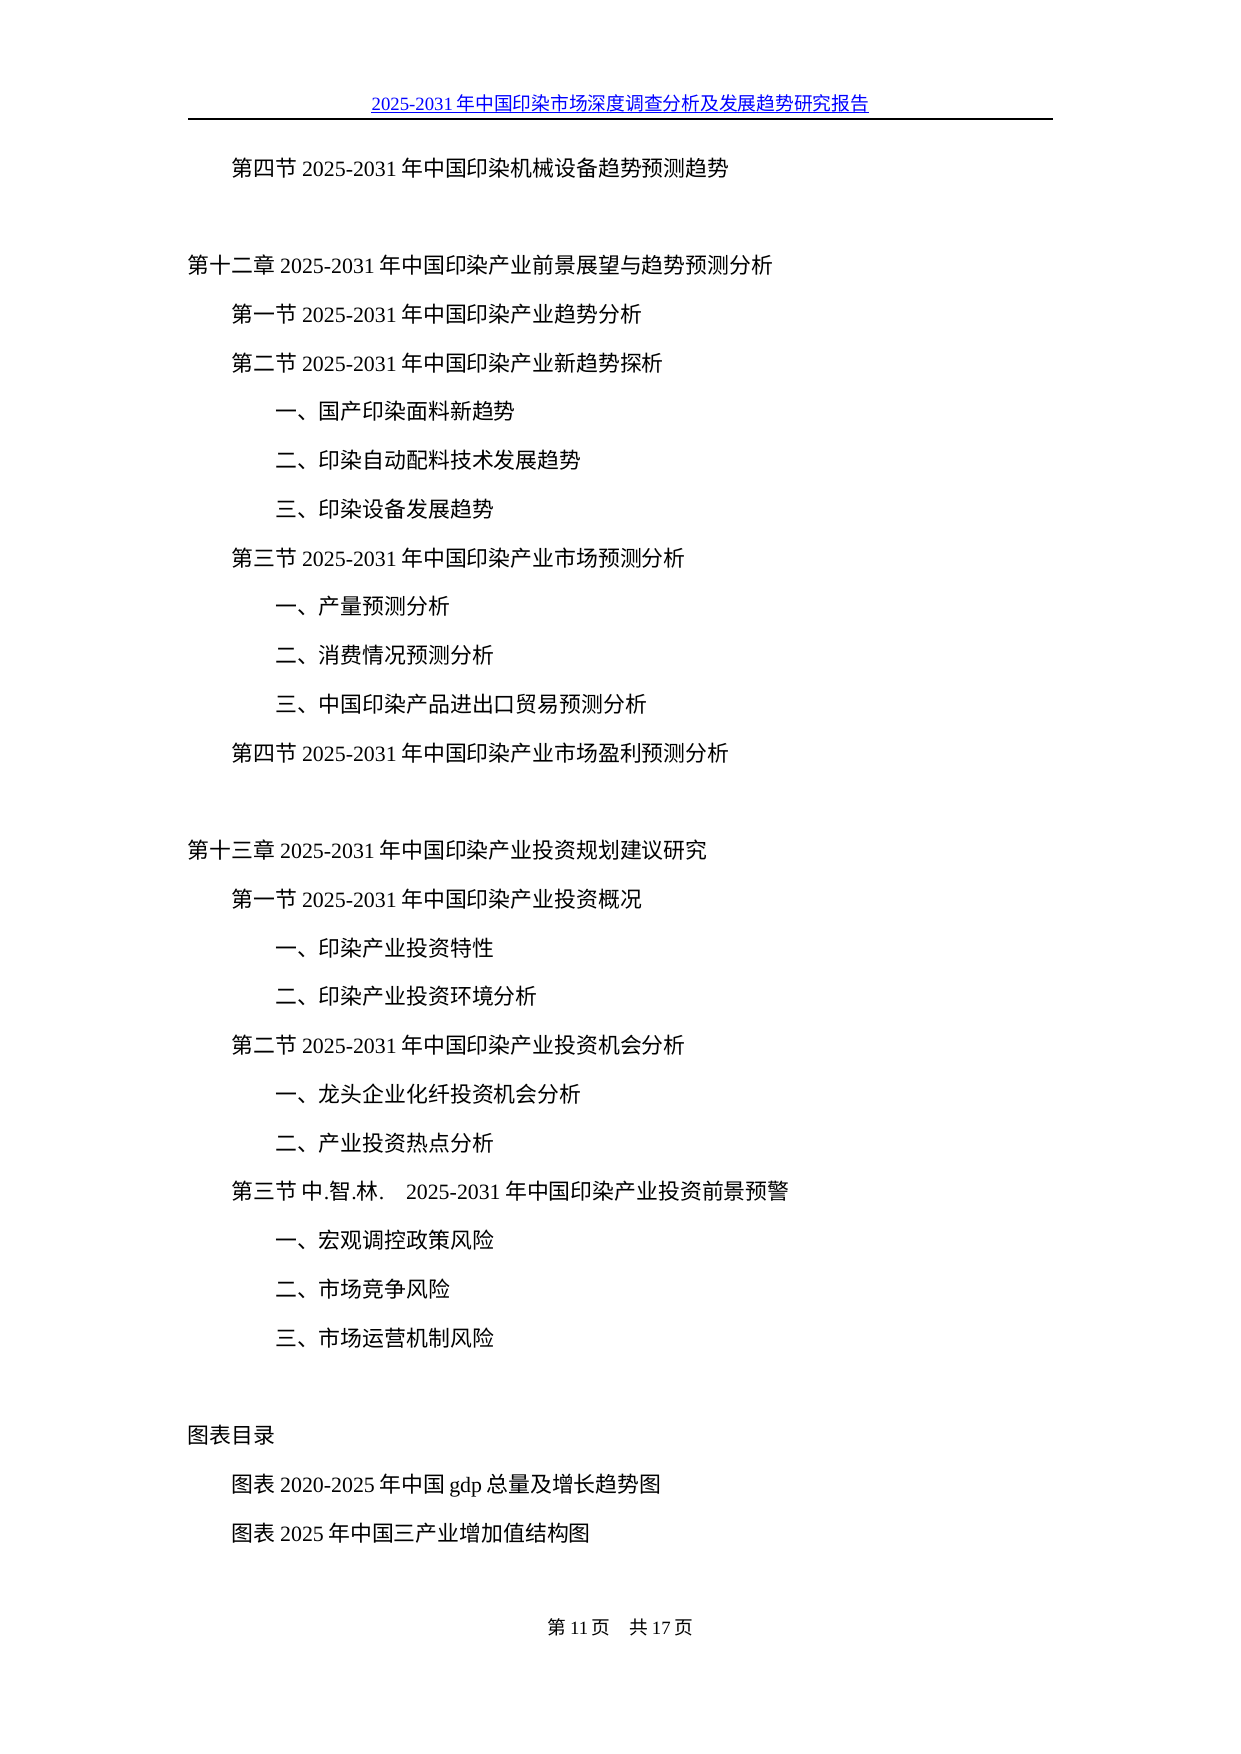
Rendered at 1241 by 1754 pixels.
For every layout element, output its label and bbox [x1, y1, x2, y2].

text [187, 150, 1053, 1548]
